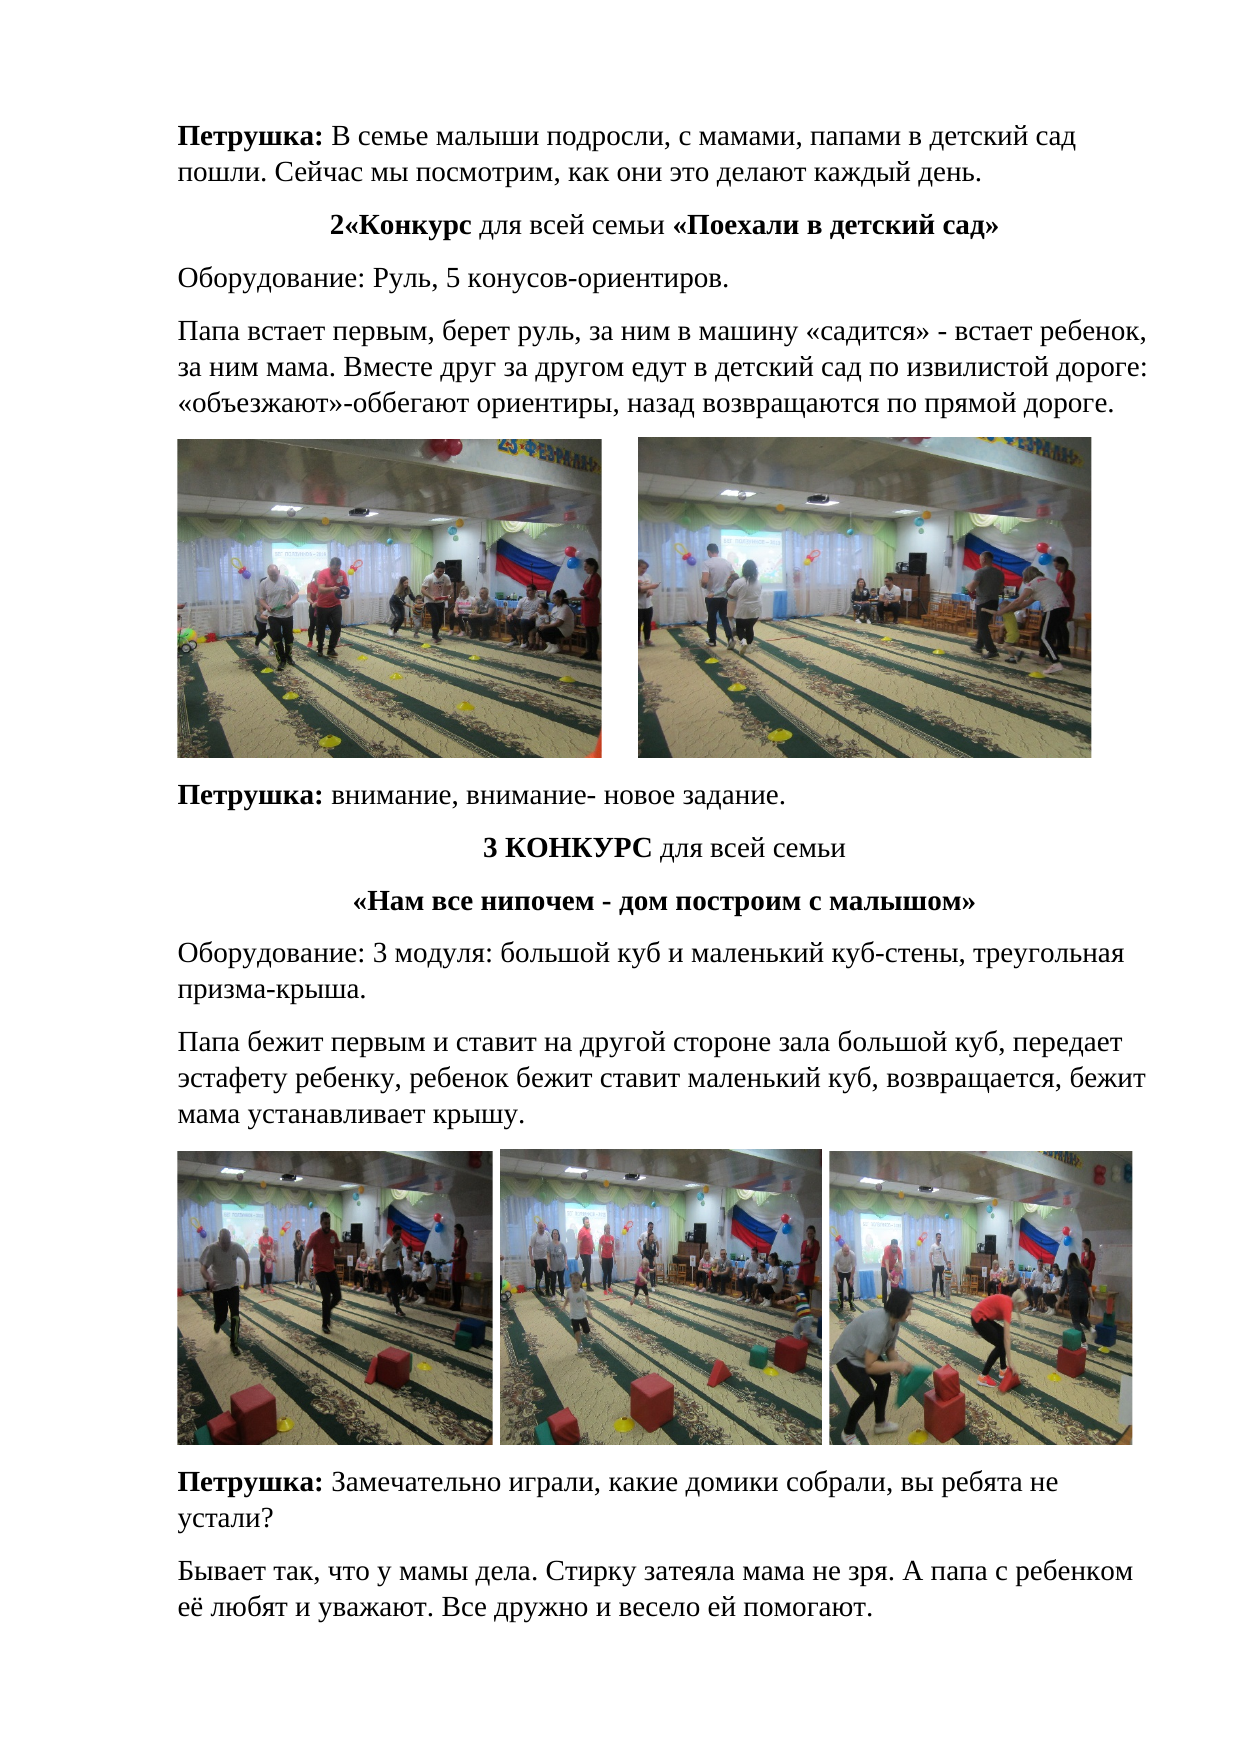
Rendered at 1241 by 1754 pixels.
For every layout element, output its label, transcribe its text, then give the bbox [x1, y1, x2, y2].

picture [638, 437, 1092, 758]
text Бывает так, что у мамы дела. Стирку затеяла мама не зря. А папа с ребенком её любят и уважают. Все дружно и весело ей помогают. [177, 1553, 1152, 1622]
text Петрушка: внимание, внимание- новое задание. [177, 777, 1152, 811]
text 2«Конкурс для всей семьи «Поехали в детский сад» [177, 207, 1152, 241]
text «Нам все нипочем - дом построим с малышом» [177, 883, 1152, 916]
picture [500, 1149, 822, 1445]
text Оборудование: 3 модуля: большой куб и маленький куб-стены, треугольная призма-крыша. [177, 935, 1152, 1005]
picture [177, 439, 602, 758]
text Петрушка: Замечательно играли, какие домики собрали, вы ребята не устали? [177, 1464, 1152, 1533]
text Петрушка: В семье малыши подросли, с мамами, папами в детский сад пошли. Сейчас мы посмотрим, как они это делают каждый день. [177, 118, 1152, 188]
text Оборудование: Руль, 5 конусов-ориентиров. [177, 260, 1152, 293]
text Папа встает первым, берет руль, за ним в машину «садится» - встает ребенок, за ним мама. Вместе друг за другом едут в детский сад по извилистой дороге: «объезжают»-оббегают ориентиры, назад возвращаются по прямой дороге. [177, 313, 1152, 418]
text Папа бежит первым и ставит на другой стороне зала большой куб, передает эстафету ребенку, ребенок бежит ставит маленький куб, возвращается, бежит мама устанавливает крышу. [177, 1024, 1152, 1130]
picture [829, 1151, 1133, 1445]
text 3 КОНКУРС для всей семьи [177, 830, 1152, 863]
picture [177, 1151, 493, 1445]
